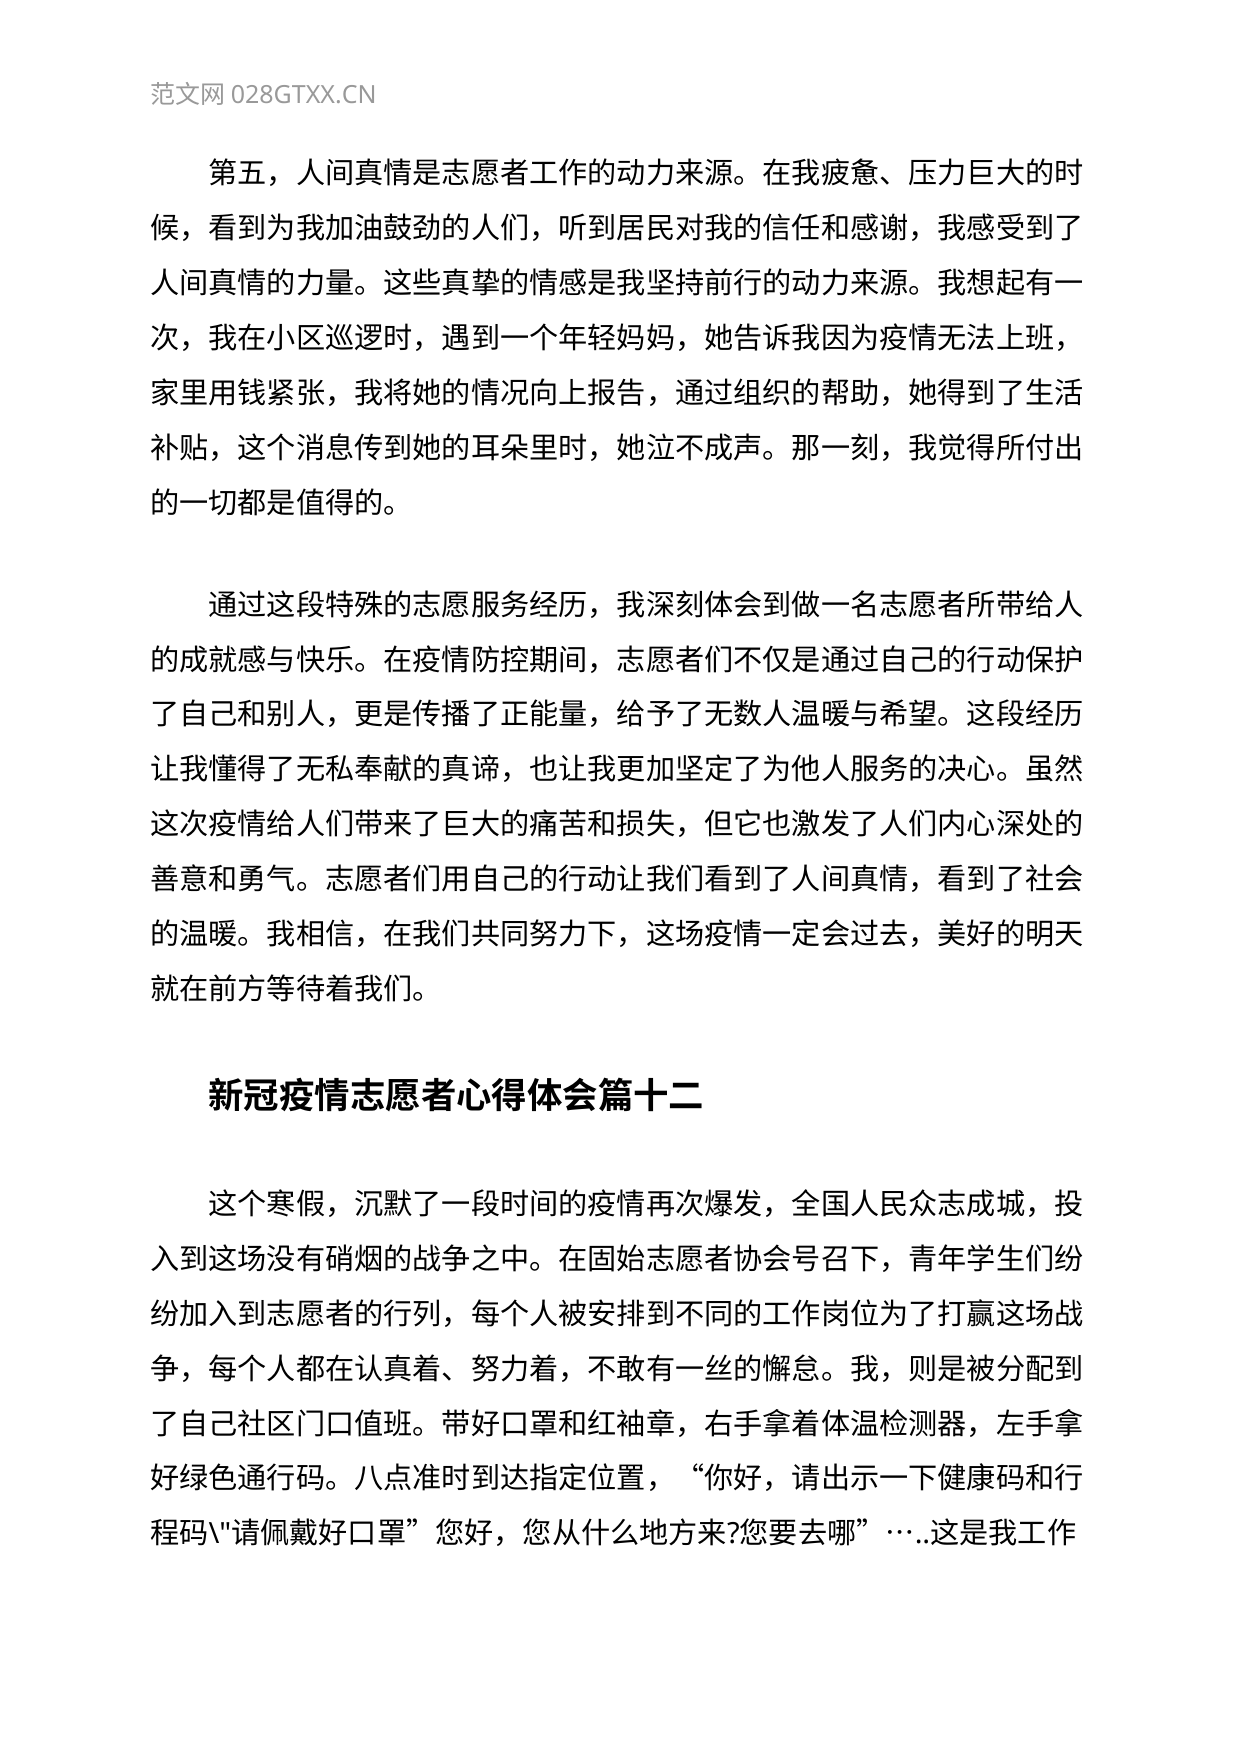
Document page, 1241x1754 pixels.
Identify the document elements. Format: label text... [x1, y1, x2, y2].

text 第五，人间真情是志愿者工作的动力来源。在我疲惫、压力巨大的时候，看到为我加油鼓劲的人们，听到居民对我的信任和感谢，我感受到了人间真情的力量。这些真挚的情感是我坚持前行的动力来源。我想起有一次，我在小区巡逻时，遇到一个年轻妈妈，她告诉我因为疫情无法上班，家里用钱紧张，我将她的情况向上报告，通过组织的帮助，她得到了生活补贴，这个消息传到她的耳朵里时，她泣不成声。那一刻，我觉得所付出的一切都是值得的。 [150, 150, 1090, 522]
text 新冠疫情志愿者心得体会篇十二 [150, 1067, 1090, 1118]
text 通过这段特殊的志愿服务经历，我深刻体会到做一名志愿者所带给人的成就感与快乐。在疫情防控期间，志愿者们不仅是通过自己的行动保护了自己和别人，更是传播了正能量，给予了无数人温暖与希望。这段经历让我懂得了无私奉献的真谛，也让我更加坚定了为他人服务的决心。虽然这次疫情给人们带来了巨大的痛苦和损失，但它也激发了人们内心深处的善意和勇气。志愿者们用自己的行动让我们看到了人间真情，看到了社会的温暖。我相信，在我们共同努力下，这场疫情一定会过去，美好的明天就在前方等待着我们。 [150, 581, 1090, 1008]
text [150, 1181, 1090, 1552]
